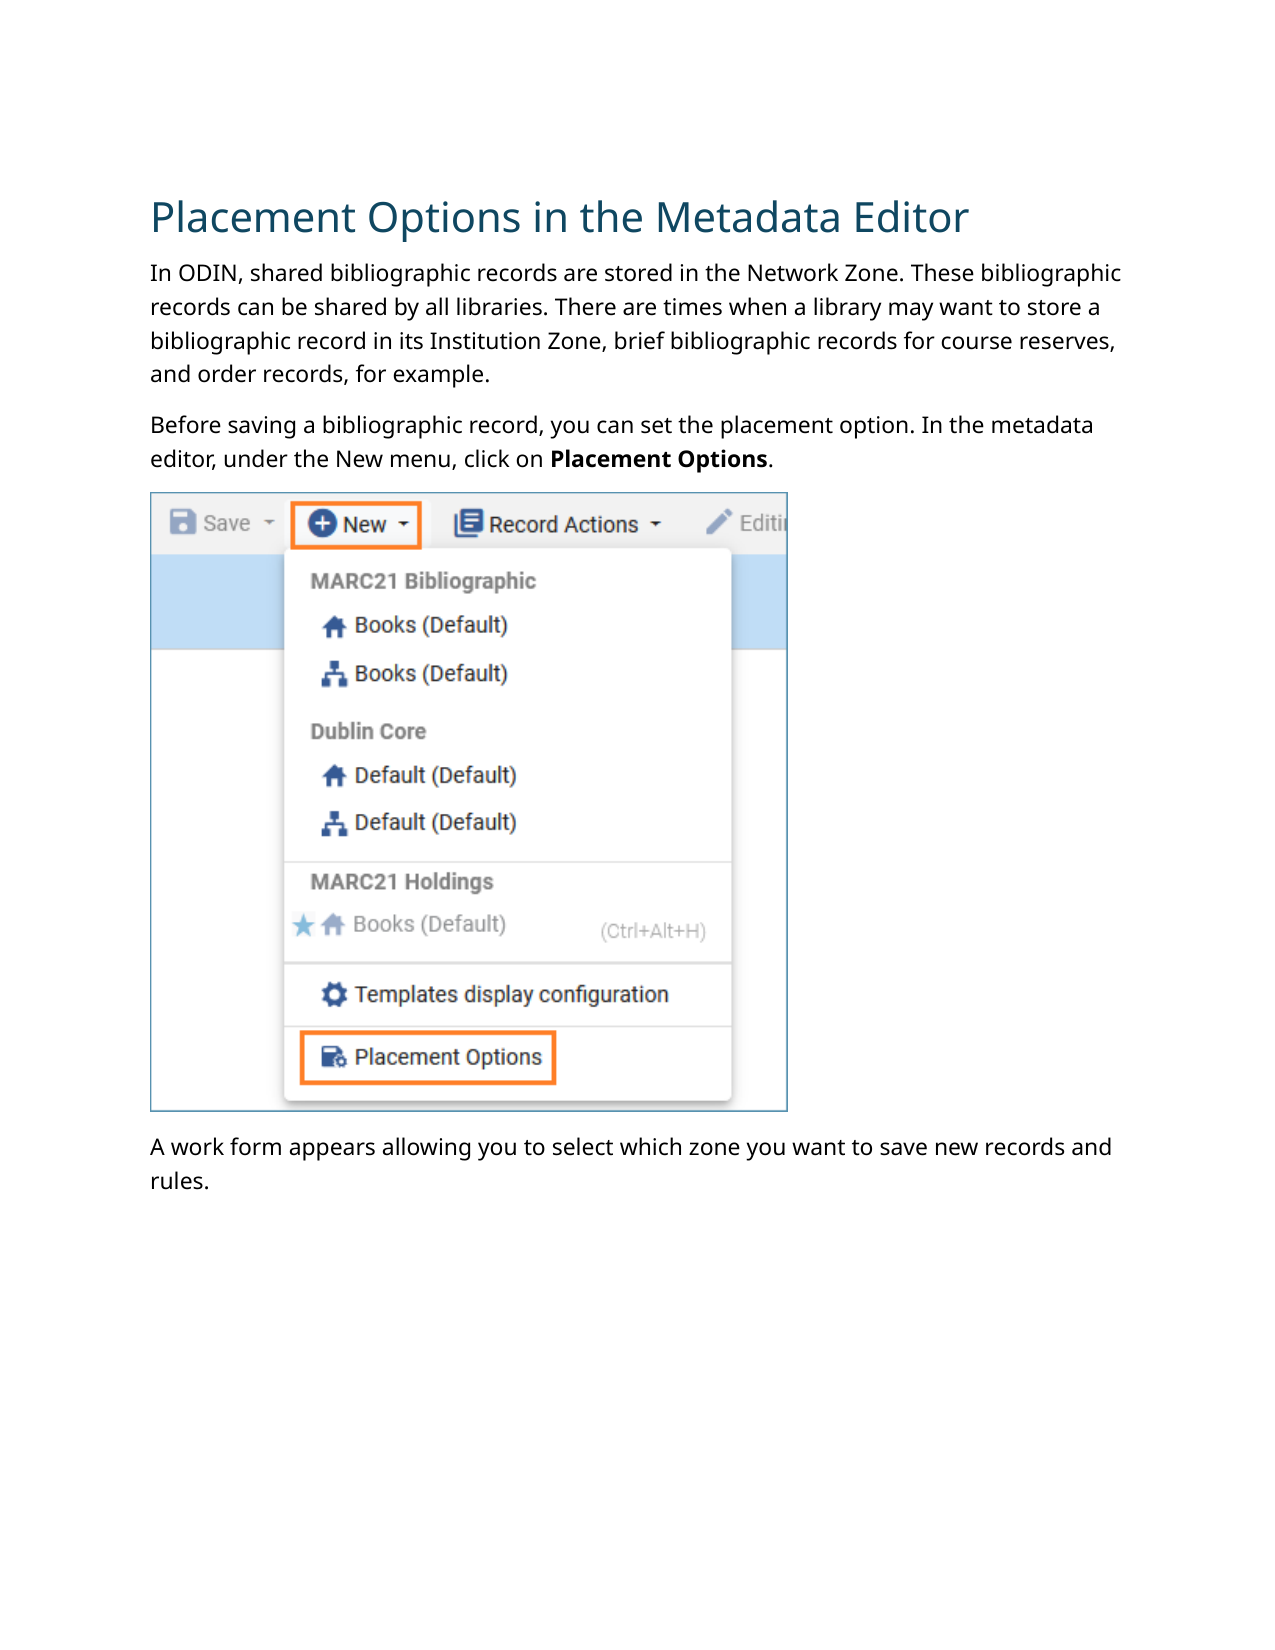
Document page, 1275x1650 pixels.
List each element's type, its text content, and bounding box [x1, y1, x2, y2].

text A work form appears allowing you to select which zone you want to save new records and rules. [150, 1131, 1125, 1196]
text In ODIN, shared bibliographic records are stored in the Network Zone. These bibliographic records can be shared by all libraries. There are times when a library may want to store a bibliographic record in its Institution Zone, brief bibliographic records for course reserves, and order records, for example. [150, 257, 1125, 389]
text Before saving a bibliographic record, you can set the placement option. In the metadata editor, under the New menu, click on Placement Options. [150, 409, 1125, 474]
subtitle Placement Options in the Metadata Editor [150, 187, 1125, 244]
picture [150, 492, 788, 1112]
